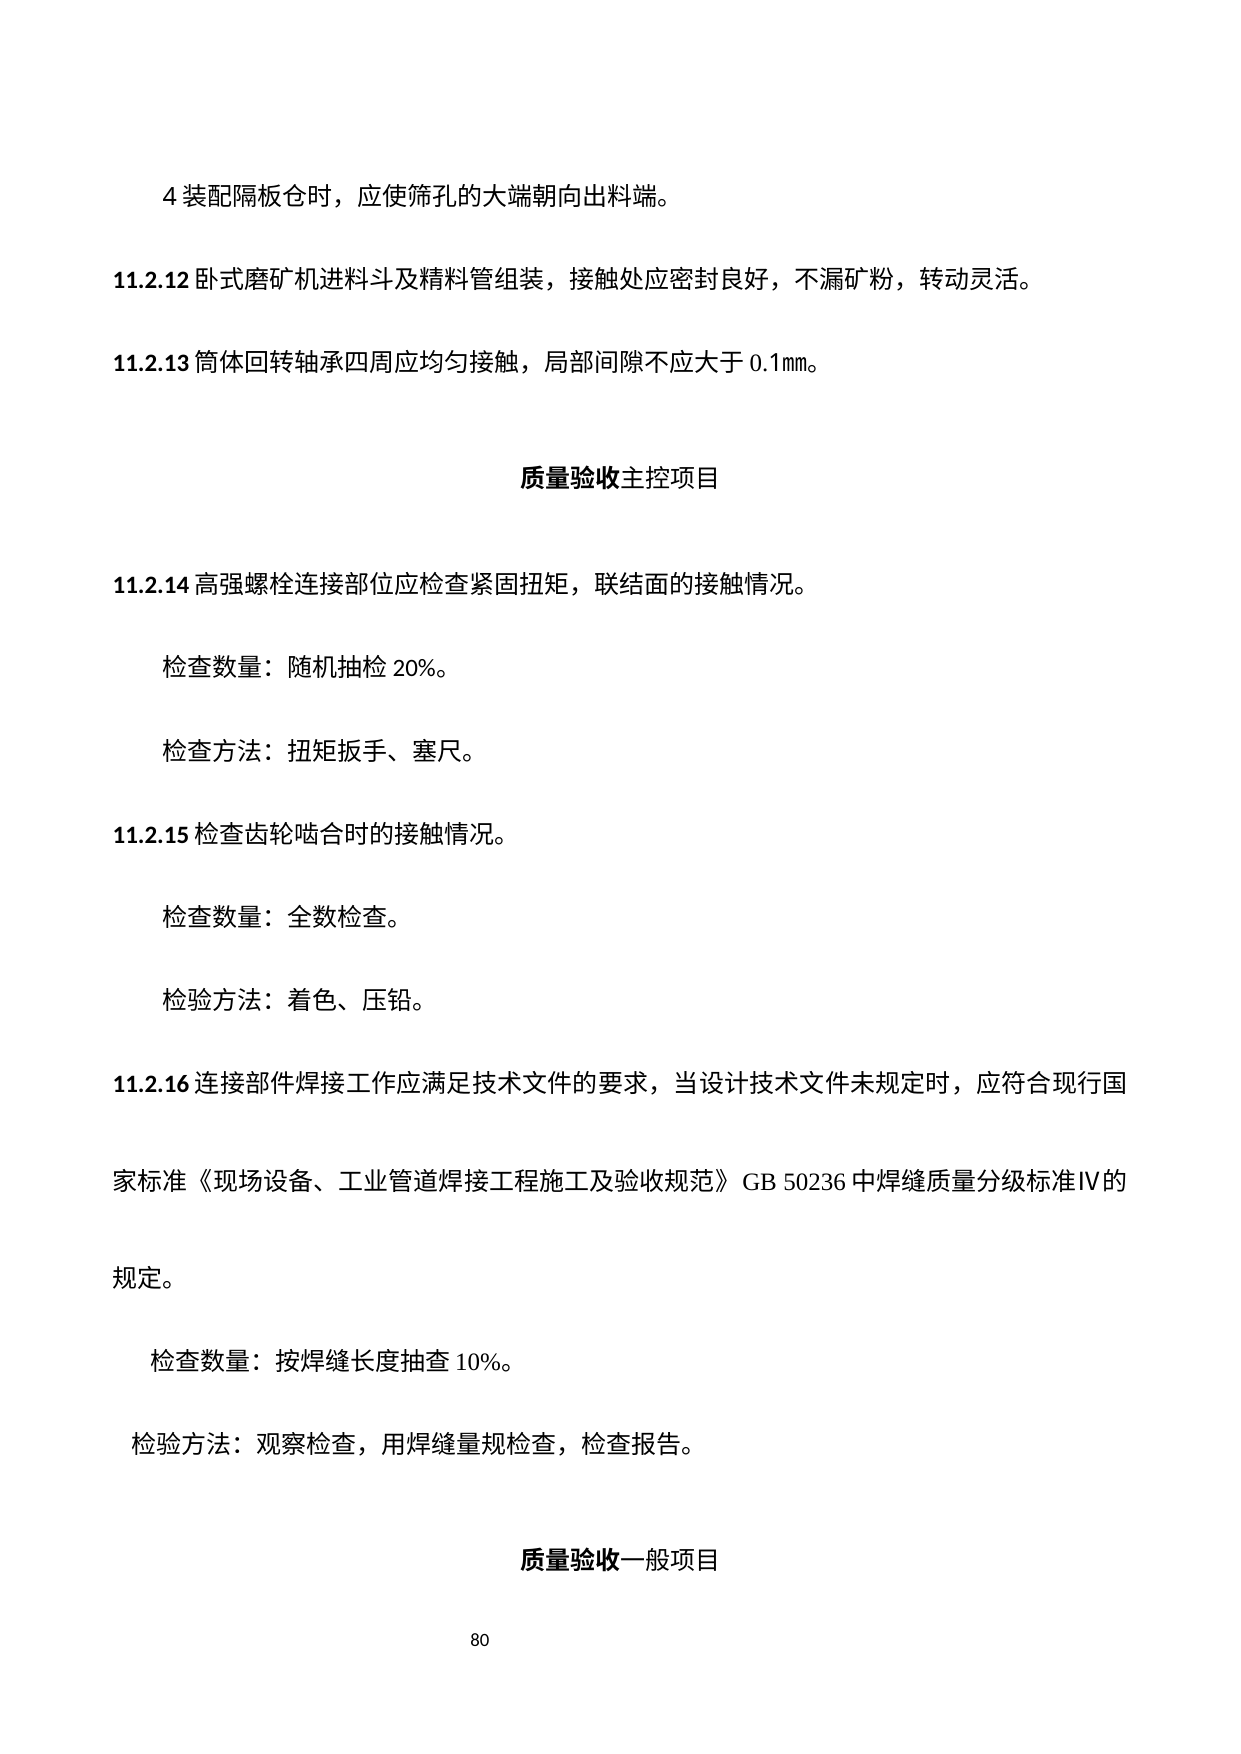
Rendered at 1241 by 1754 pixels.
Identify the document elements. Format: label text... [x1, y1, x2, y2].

text 检验方法：观察检查，用焊缝量规检查，检查报告。 [112, 1410, 1128, 1475]
text 检查数量：按焊缝长度抽查10%。 [112, 1327, 1128, 1392]
text 11.2.15检查齿轮啮合时的接触情况。 [112, 800, 1128, 865]
text 检验方法：着色、压铅。 [112, 966, 1128, 1031]
text 检查方法：扭矩扳手、塞尺。 [112, 717, 1128, 782]
text 4装配隔板仓时，应使筛孔的大端朝向出料端。 [112, 162, 1128, 227]
text 11.2.16连接部件焊接工作应满足技术文件的要求，当设计技术文件未规定时，应符合现行国家标准《现场设备、工业管道焊接工程施工及验收规范》GB 50236中焊缝质量分级标准Ⅳ的规定。 [112, 1049, 1128, 1309]
text 11.2.13筒体回转轴承四周应均匀接触，局部间隙不应大于0.1㎜。 [112, 328, 1128, 393]
text 质量验收一般项目 [112, 1526, 1128, 1591]
text 检查数量：随机抽检20%。 [112, 633, 1128, 698]
text 质量验收主控项目 [112, 444, 1128, 509]
text 11.2.12卧式磨矿机进料斗及精料管组装，接触处应密封良好，不漏矿粉，转动灵活。 [112, 245, 1128, 310]
text 11.2.14高强螺栓连接部位应检查紧固扭矩，联结面的接触情况。 [112, 550, 1128, 615]
text 检查数量：全数检查。 [112, 883, 1128, 948]
